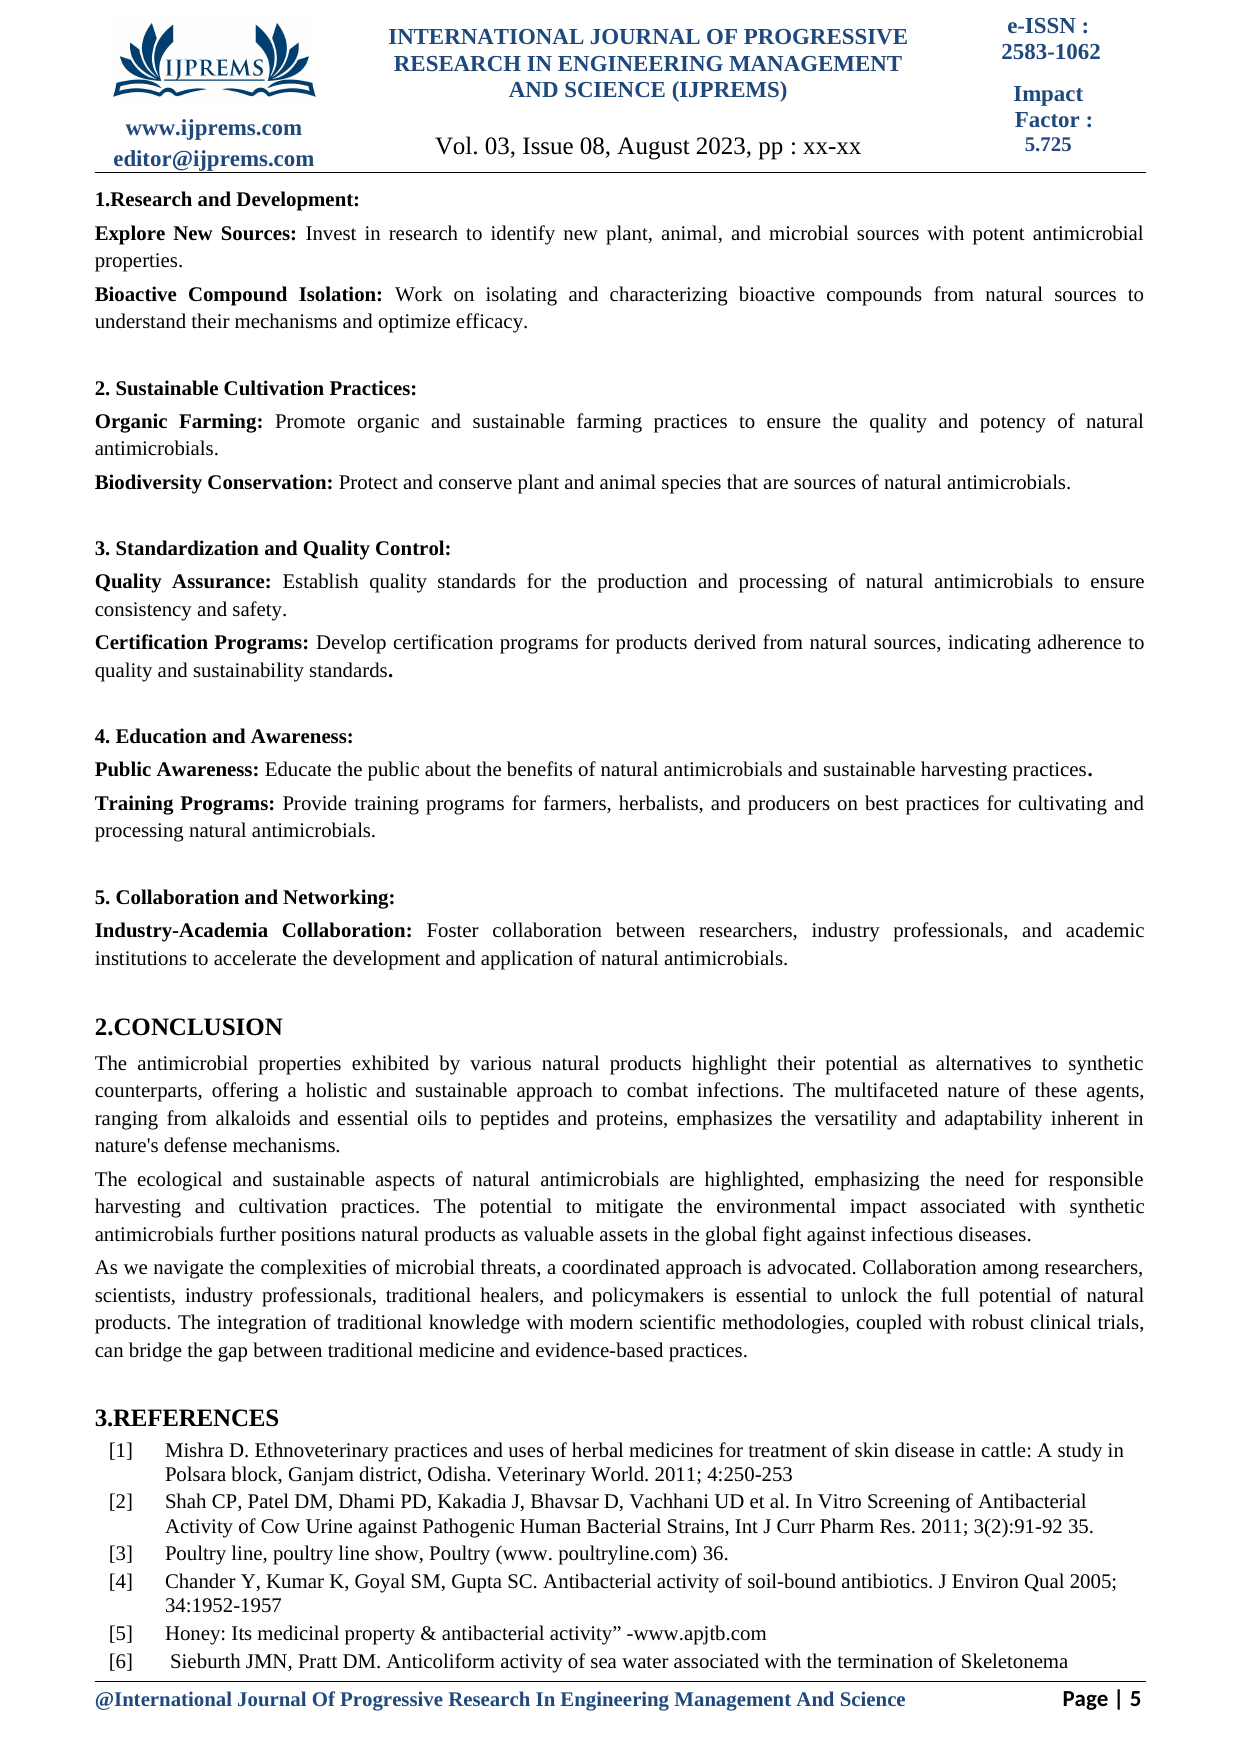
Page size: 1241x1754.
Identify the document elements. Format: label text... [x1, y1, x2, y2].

text Organic Farming: Promote organic and sustainable farming practices to ensure the quality and potency of natural antimicrobials. [94, 409, 1146, 460]
text Explore New Sources: Invest in research to identify new plant, animal, and microbial sources with potent antimicrobial properties. [94, 221, 1146, 272]
list Chander Y, Kumar K, Goyal SM, Gupta SC. Antibacterial activity of soil-bound antibiotics. J Environ Qual 2005; 34:1952-1957 [108, 1569, 1146, 1617]
list Honey: Its medicinal property & antibacterial activity” -www.apjtb.com [108, 1621, 1146, 1645]
text 2. Sustainable Cultivation Practices: [94, 376, 1146, 399]
text 5. Collaboration and Networking: [94, 885, 1146, 909]
text 1.Research and Development: [94, 187, 1146, 211]
text The ecological and sustainable aspects of natural antimicrobials are highlighted, emphasizing the need for responsible harvesting and cultivation practices. The potential to mitigate the environmental impact associated with synthetic antimicrobials further positions natural products as valuable assets in the global fight against infectious diseases. [94, 1167, 1146, 1246]
list Poultry line, poultry line show, Poultry (www. poultryline.com) 36. [108, 1541, 1146, 1565]
text 3. Standardization and Quality Control: [94, 536, 1146, 560]
text Industry-Academia Collaboration: Foster collaboration between researchers, industry professionals, and academic institutions to accelerate the development and application of natural antimicrobials. [94, 918, 1146, 969]
picture [111, 16, 317, 106]
subtitle 3.REFERENCES [94, 1403, 1146, 1432]
text Quality Assurance: Establish quality standards for the production and processing of natural antimicrobials to ensure consistency and safety. [94, 569, 1146, 621]
text Biodiversity Conservation: Protect and conserve plant and animal species that are sources of natural antimicrobials. [94, 469, 1146, 494]
list Shah CP, Patel DM, Dhami PD, Kakadia J, Bhavsar D, Vachhani UD et al. In Vitro Screening of Antibacterial Activity of Cow Urine against Pathogenic Human Bacterial Strains, Int J Curr Pharm Res. 2011; 3(2):91-92 35. [108, 1489, 1146, 1538]
text Bioactive Compound Isolation: Work on isolating and characterizing bioactive compounds from natural sources to understand their mechanisms and optimize efficacy. [94, 281, 1146, 333]
text As we navigate the complexities of microbial threats, a coordinated approach is advocated. Collaboration among researchers, scientists, industry professionals, traditional healers, and policymakers is essential to unlock the full potential of natural products. The integration of traditional knowledge with modern scientific methodologies, coupled with robust clinical trials, can bridge the gap between traditional medicine and evidence-based practices. [94, 1255, 1146, 1362]
text The antimicrobial properties exhibited by various natural products highlight their potential as alternatives to synthetic counterparts, offering a holistic and sustainable approach to combat infections. The multifaceted nature of these agents, ranging from alkaloids and essential oils to peptides and proteins, emphasizes the versatility and adaptability inherent in nature's defense mechanisms. [94, 1051, 1146, 1157]
list Mishra D. Ethnoveterinary practices and uses of herbal medicines for treatment of skin disease in cattle: A study in Polsara block, Ganjam district, Odisha. Veterinary World. 2011; 4:250-253 [108, 1438, 1146, 1486]
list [108, 1649, 1146, 1673]
text Public Awareness: Educate the public about the benefits of natural antimicrobials and sustainable harvesting practices. [94, 757, 1146, 781]
text Certification Programs: Develop certification programs for products derived from natural sources, indicating adherence to quality and sustainability standards. [94, 630, 1146, 682]
text 2.CONCLUSION [94, 1012, 1146, 1041]
text Training Programs: Provide training programs for farmers, herbalists, and producers on best practices for cultivating and processing natural antimicrobials. [94, 791, 1146, 842]
text 4. Education and Awareness: [94, 724, 1146, 748]
